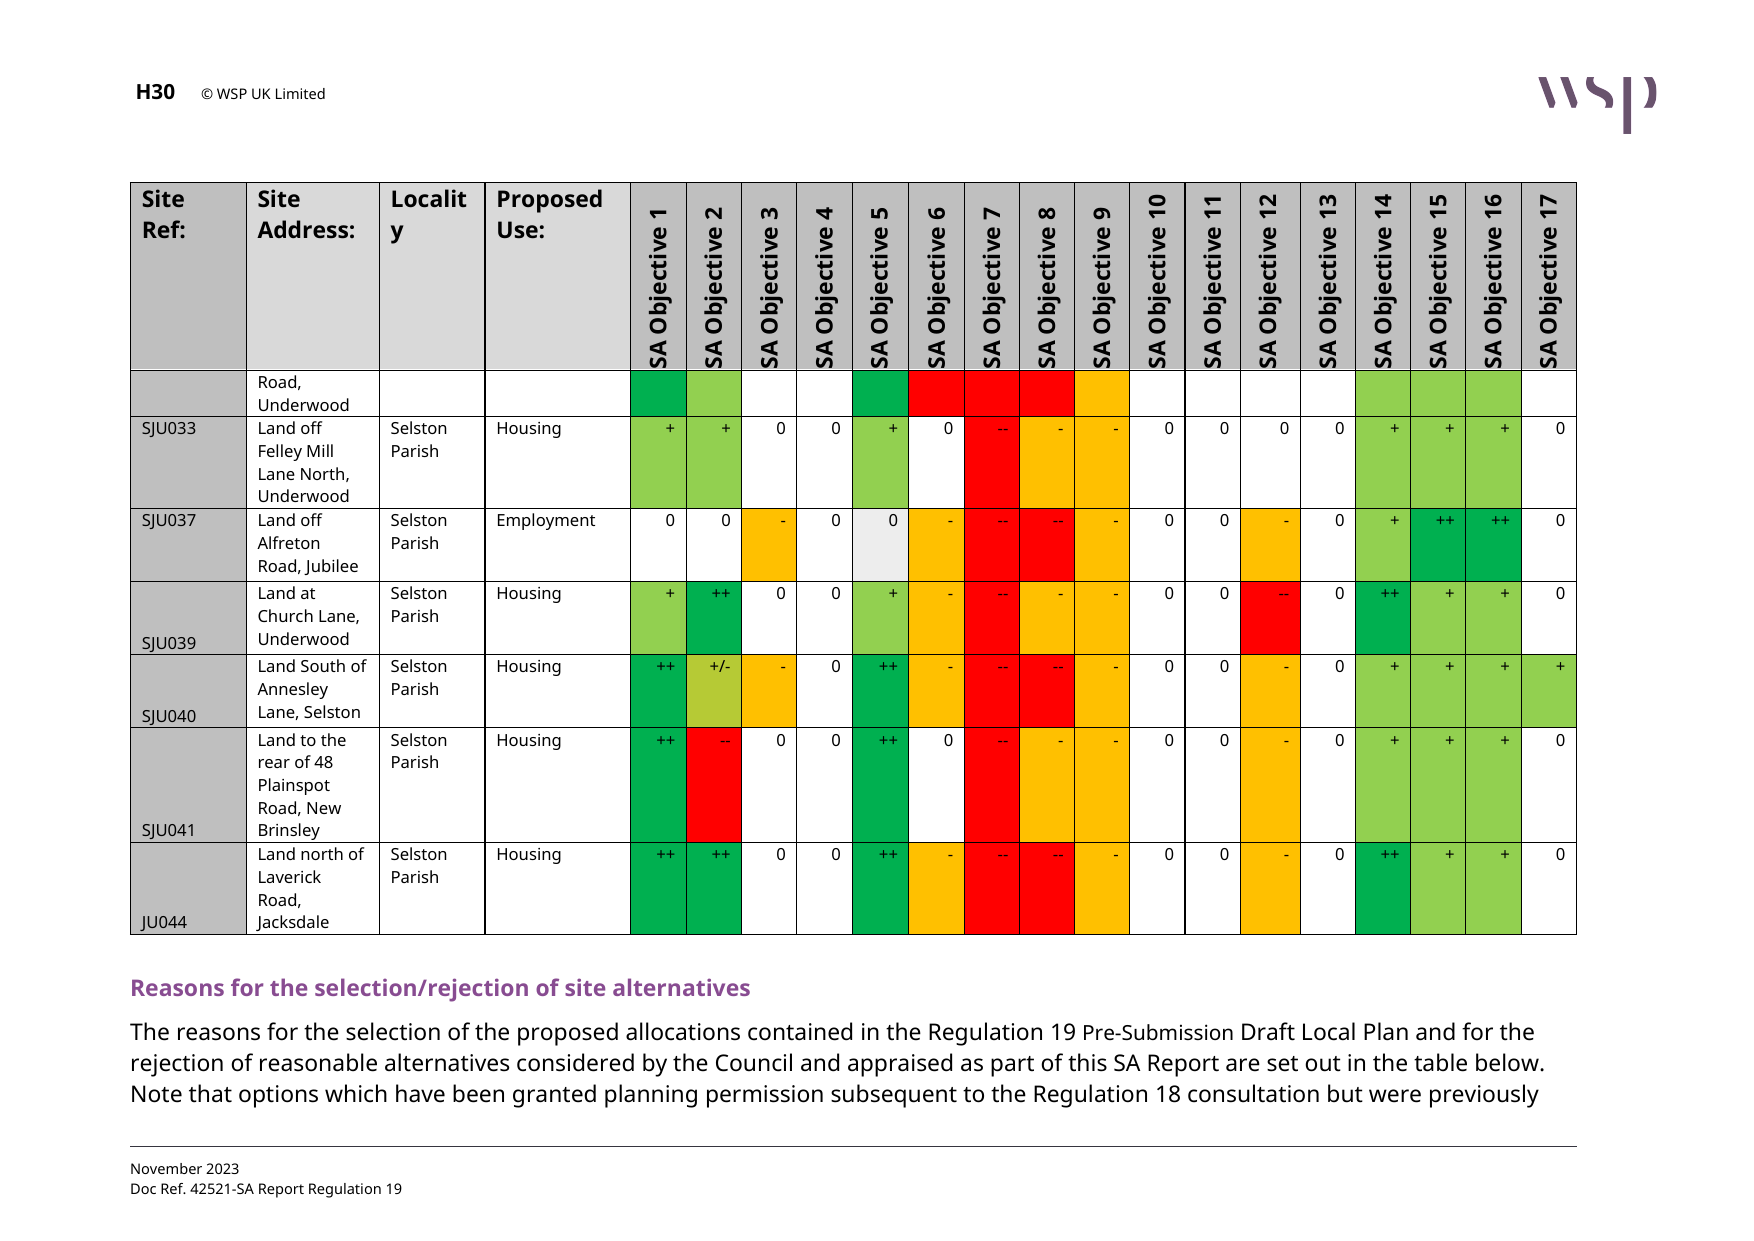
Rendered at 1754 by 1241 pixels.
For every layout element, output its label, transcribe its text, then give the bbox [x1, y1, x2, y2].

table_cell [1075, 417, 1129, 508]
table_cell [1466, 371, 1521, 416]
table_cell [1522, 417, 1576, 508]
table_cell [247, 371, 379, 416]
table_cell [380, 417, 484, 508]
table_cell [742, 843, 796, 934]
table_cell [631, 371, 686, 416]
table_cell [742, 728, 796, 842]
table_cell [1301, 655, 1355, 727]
table_header Locality [380, 183, 484, 369]
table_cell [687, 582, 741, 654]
table_header SA Objective 5 [853, 183, 908, 369]
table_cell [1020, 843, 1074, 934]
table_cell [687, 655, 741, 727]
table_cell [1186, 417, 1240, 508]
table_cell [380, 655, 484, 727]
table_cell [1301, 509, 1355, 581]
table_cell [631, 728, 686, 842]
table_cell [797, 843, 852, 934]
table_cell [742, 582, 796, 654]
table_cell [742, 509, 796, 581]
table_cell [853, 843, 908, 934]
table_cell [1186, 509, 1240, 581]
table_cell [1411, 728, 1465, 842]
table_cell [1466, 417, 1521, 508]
table_header SA Objective 14 [1356, 183, 1410, 369]
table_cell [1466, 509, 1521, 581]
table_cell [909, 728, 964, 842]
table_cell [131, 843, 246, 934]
table_header SA Objective 7 [965, 183, 1019, 369]
table_header Site Ref: [131, 183, 246, 369]
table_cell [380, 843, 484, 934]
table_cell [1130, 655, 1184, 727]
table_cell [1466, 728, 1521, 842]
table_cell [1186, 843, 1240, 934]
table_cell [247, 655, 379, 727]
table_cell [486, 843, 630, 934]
table_header SA Objective 3 [742, 183, 796, 369]
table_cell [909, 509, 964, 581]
table_header SA Objective 6 [909, 183, 964, 369]
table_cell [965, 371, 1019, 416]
table_header SA Objective 17 [1522, 183, 1576, 369]
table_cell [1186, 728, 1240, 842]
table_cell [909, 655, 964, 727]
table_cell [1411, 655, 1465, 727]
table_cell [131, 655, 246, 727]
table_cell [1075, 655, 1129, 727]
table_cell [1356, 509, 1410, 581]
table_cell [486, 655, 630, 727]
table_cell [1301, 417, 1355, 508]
table_header Proposed Use: [486, 183, 630, 369]
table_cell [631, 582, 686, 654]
table_header SA Objective 10 [1130, 183, 1184, 369]
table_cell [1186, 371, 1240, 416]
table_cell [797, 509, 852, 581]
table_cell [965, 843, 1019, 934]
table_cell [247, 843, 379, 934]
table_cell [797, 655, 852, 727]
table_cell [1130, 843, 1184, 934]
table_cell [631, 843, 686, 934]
table_header SA Objective 2 [687, 183, 741, 369]
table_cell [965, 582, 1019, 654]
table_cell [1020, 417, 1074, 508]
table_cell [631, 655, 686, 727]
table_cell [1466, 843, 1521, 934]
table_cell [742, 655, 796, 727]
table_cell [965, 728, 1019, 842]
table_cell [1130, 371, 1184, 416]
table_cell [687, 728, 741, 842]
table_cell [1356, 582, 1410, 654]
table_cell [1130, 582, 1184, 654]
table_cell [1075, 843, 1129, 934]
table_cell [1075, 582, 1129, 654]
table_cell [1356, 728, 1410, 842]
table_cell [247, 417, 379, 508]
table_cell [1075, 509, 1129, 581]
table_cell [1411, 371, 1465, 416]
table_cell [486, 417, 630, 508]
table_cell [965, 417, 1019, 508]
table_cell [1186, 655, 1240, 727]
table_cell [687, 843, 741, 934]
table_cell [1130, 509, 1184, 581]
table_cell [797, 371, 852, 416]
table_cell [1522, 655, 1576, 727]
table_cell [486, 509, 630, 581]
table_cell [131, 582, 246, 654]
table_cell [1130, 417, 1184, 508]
table_header SA Objective 1 [631, 183, 686, 369]
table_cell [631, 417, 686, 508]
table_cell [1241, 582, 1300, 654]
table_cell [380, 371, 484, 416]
table_header SA Objective 15 [1411, 183, 1465, 369]
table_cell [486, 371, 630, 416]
table_header SA Objective 4 [797, 183, 852, 369]
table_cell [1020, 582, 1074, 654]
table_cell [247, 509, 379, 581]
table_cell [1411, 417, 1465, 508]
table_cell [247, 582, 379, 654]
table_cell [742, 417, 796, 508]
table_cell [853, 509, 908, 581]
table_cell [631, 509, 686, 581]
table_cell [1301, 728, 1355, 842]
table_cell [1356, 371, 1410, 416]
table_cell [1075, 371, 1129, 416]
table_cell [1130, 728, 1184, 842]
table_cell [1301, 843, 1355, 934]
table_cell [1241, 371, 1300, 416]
table_header SA Objective 8 [1020, 183, 1074, 369]
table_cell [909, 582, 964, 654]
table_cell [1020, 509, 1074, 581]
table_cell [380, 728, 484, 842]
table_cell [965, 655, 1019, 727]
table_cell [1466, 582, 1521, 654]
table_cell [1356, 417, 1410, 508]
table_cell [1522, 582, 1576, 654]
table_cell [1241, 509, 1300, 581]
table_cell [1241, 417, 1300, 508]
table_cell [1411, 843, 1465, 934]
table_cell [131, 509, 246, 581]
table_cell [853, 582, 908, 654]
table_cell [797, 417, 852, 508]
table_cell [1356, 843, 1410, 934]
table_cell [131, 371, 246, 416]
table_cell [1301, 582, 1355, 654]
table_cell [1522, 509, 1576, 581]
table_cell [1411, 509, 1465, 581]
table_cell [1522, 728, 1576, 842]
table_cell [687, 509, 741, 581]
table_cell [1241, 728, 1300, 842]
table_header SA Objective 11 [1186, 183, 1240, 369]
table_header Site Address: [247, 183, 379, 369]
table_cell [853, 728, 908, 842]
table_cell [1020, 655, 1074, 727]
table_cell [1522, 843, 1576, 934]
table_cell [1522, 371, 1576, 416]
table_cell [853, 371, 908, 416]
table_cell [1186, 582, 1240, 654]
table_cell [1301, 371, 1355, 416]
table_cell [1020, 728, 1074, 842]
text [130, 1016, 1577, 1110]
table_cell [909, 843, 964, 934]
table_header SA Objective 13 [1301, 183, 1355, 369]
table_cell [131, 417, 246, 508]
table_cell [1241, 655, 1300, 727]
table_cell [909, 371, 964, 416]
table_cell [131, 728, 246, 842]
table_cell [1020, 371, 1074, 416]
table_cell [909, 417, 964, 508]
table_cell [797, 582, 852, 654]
subtitle Reasons for the selection/rejection of site alternatives [130, 972, 1577, 1003]
table_header SA Objective 9 [1075, 183, 1129, 369]
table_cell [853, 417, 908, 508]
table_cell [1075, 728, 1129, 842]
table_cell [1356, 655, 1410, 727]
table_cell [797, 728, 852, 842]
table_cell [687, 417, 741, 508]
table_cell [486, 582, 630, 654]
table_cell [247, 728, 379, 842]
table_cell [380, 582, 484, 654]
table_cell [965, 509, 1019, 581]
table_header SA Objective 12 [1241, 183, 1300, 369]
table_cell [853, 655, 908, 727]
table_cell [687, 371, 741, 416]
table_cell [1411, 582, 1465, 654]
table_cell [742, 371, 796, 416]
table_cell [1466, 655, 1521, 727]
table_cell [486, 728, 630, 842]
table_header SA Objective 16 [1466, 183, 1521, 369]
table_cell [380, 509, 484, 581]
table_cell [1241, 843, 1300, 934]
